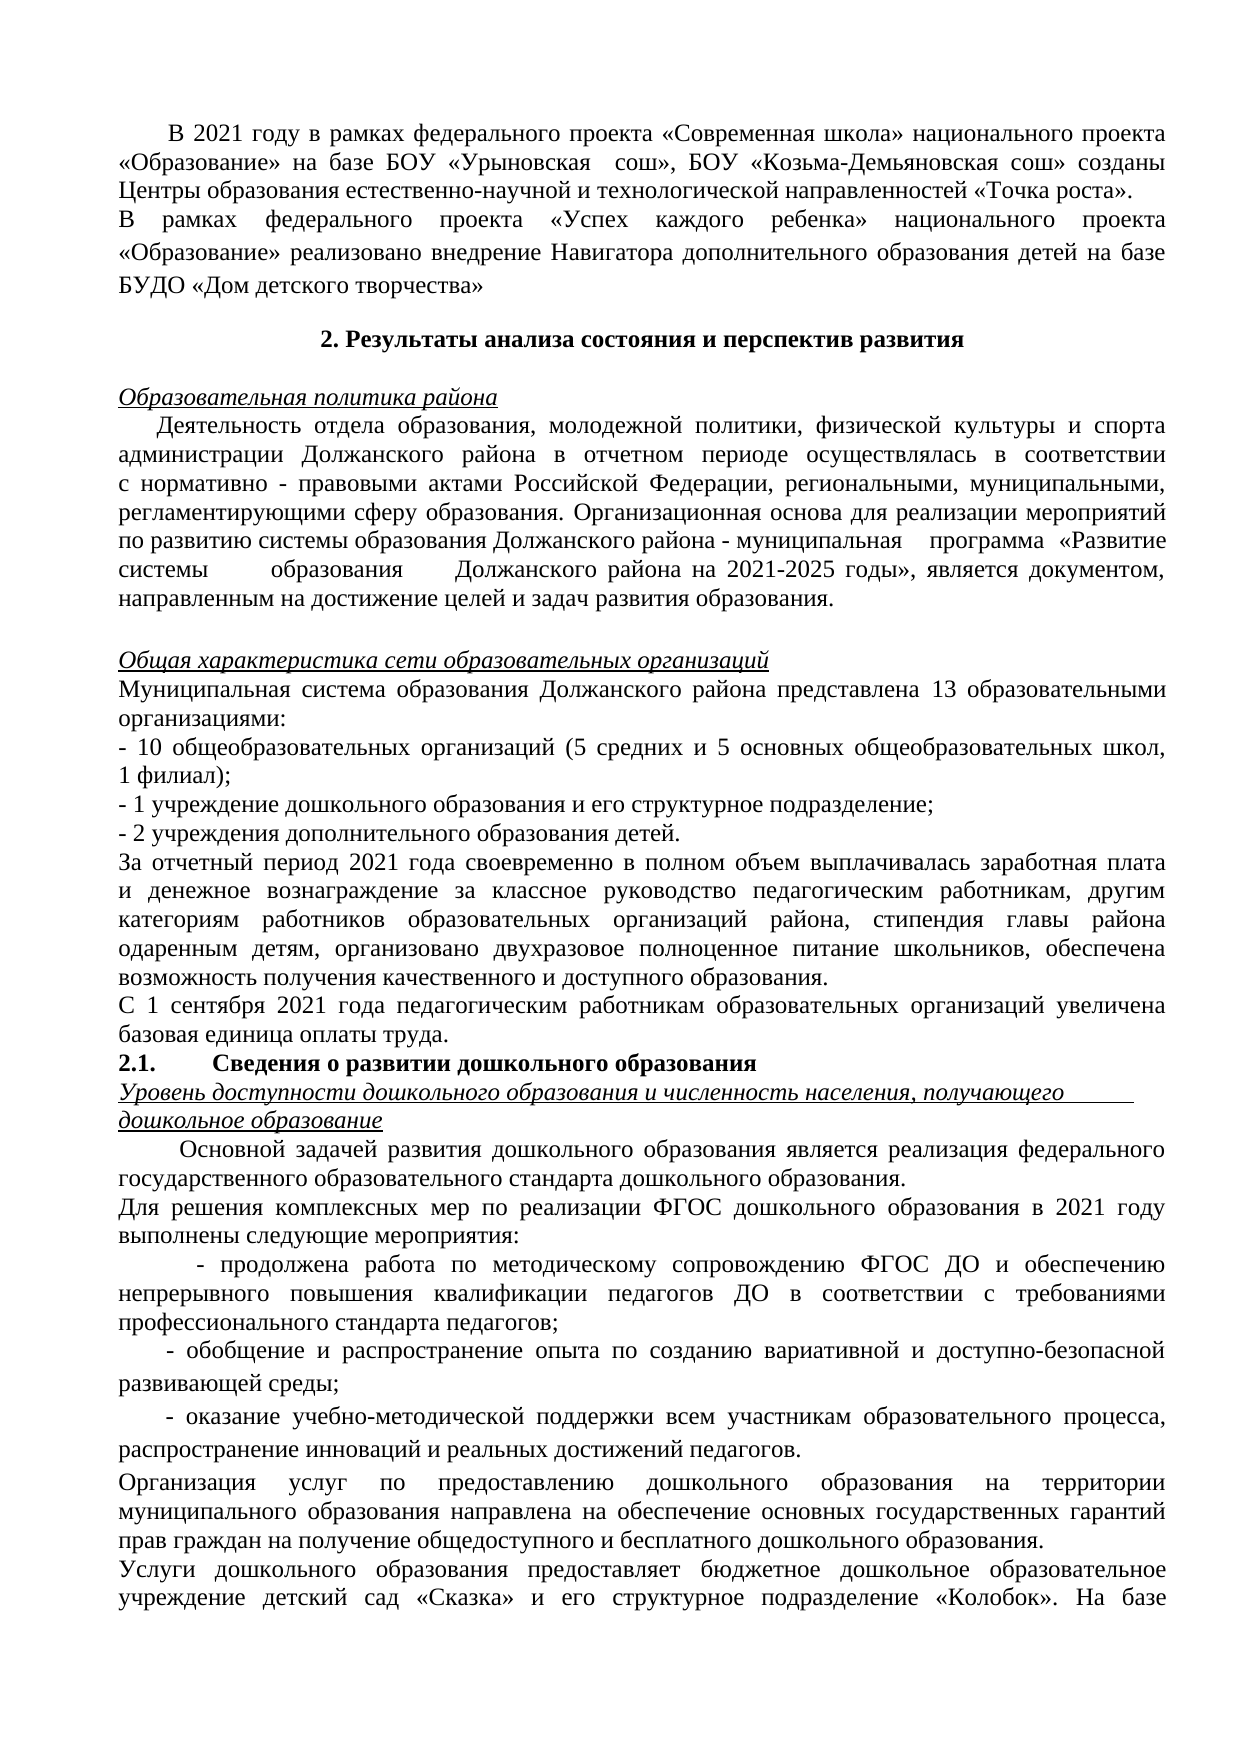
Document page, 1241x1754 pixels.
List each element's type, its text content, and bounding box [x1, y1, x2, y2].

text - продолжена работа по методическому сопровождению ФГОС ДО и обеспечению непрерывного повышения квалификации педагогов ДО в соответствии с требованиями профессионального стандарта педагогов; [118, 1249, 1167, 1335]
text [118, 1554, 1167, 1611]
text Образовательная политика района [118, 382, 1167, 411]
text В рамках федерального проекта «Успех каждого ребенка» национального проекта «Образование» реализовано внедрение Навигатора дополнительного образования детей на базе БУДО «Дом детского творчества» [118, 204, 1167, 299]
text 2.1. Сведения о развитии дошкольного образования [118, 1048, 1167, 1077]
text Для решения комплексных мер по реализации ФГОС дошкольного образования в 2021 году выполнены следующие мероприятия: [118, 1192, 1167, 1249]
text Муниципальная система образования Должанского района представлена 13 образовательными организациями: [118, 674, 1167, 732]
text - 2 учреждения дополнительного образования детей. [118, 818, 1167, 847]
subtitle Уровень доступности дошкольного образования и численность населения, получающего дошкольное образование [118, 1077, 1167, 1134]
text Деятельность отдела образования, молодежной политики, физической культуры и спорта администрации Должанского района в отчетном периоде осуществлялась в соответствии с нормативно - правовыми актами Российской Федерации, региональными, муниципальными, регламентирующими сферу образования. Организационная основа для реализации мероприятий по развитию системы образования Должанского района - муниципальная программа «Развитие системы образования Должанского района на 2021-2025 годы», является документом, направленным на достижение целей и задач развития образования. [118, 411, 1167, 612]
text Общая характеристика сети образовательных организаций [118, 645, 1167, 674]
text - 10 общеобразовательных организаций (5 средних и 5 основных общеобразовательных школ, 1 филиал); [118, 732, 1167, 789]
text Организация услуг по предоставлению дошкольного образования на территории муниципального образования направлена на обеспечение основных государственных гарантий прав граждан на получение общедоступного и бесплатного дошкольного образования. [118, 1467, 1167, 1554]
text С 1 сентября 2021 года педагогическим работникам образовательных организаций увеличена базовая единица оплаты труда. [118, 990, 1167, 1048]
text 2. Результаты анализа состояния и перспектив развития [118, 324, 1167, 353]
text За отчетный период 2021 года своевременно в полном объем выплачивалась заработная плата и денежное вознаграждение за классное руководство педагогическим работникам, другим категориям работников образовательных организаций района, стипендия главы района одаренным детям, организовано двухразовое полноценное питание школьников, обеспечена возможность получения качественного и доступного образования. [118, 847, 1167, 990]
text - оказание учебно-методической поддержки всем участникам образовательного процесса, распространение инноваций и реальных достижений педагогов. [118, 1401, 1167, 1463]
text - обобщение и распространение опыта по созданию вариативной и доступно-безопасной развивающей среды; [118, 1335, 1167, 1397]
text В 2021 году в рамках федерального проекта «Современная школа» национального проекта «Образование» на базе БОУ «Урыновская сош», БОУ «Козьма-Демьяновская сош» созданы Центры образования естественно-научной и технологической направленностей «Точка роста». [118, 118, 1167, 204]
text Основной задачей развития дошкольного образования является реализация федерального государственного образовательного стандарта дошкольного образования. [118, 1134, 1167, 1192]
text - 1 учреждение дошкольного образования и его структурное подразделение; [118, 789, 1167, 818]
